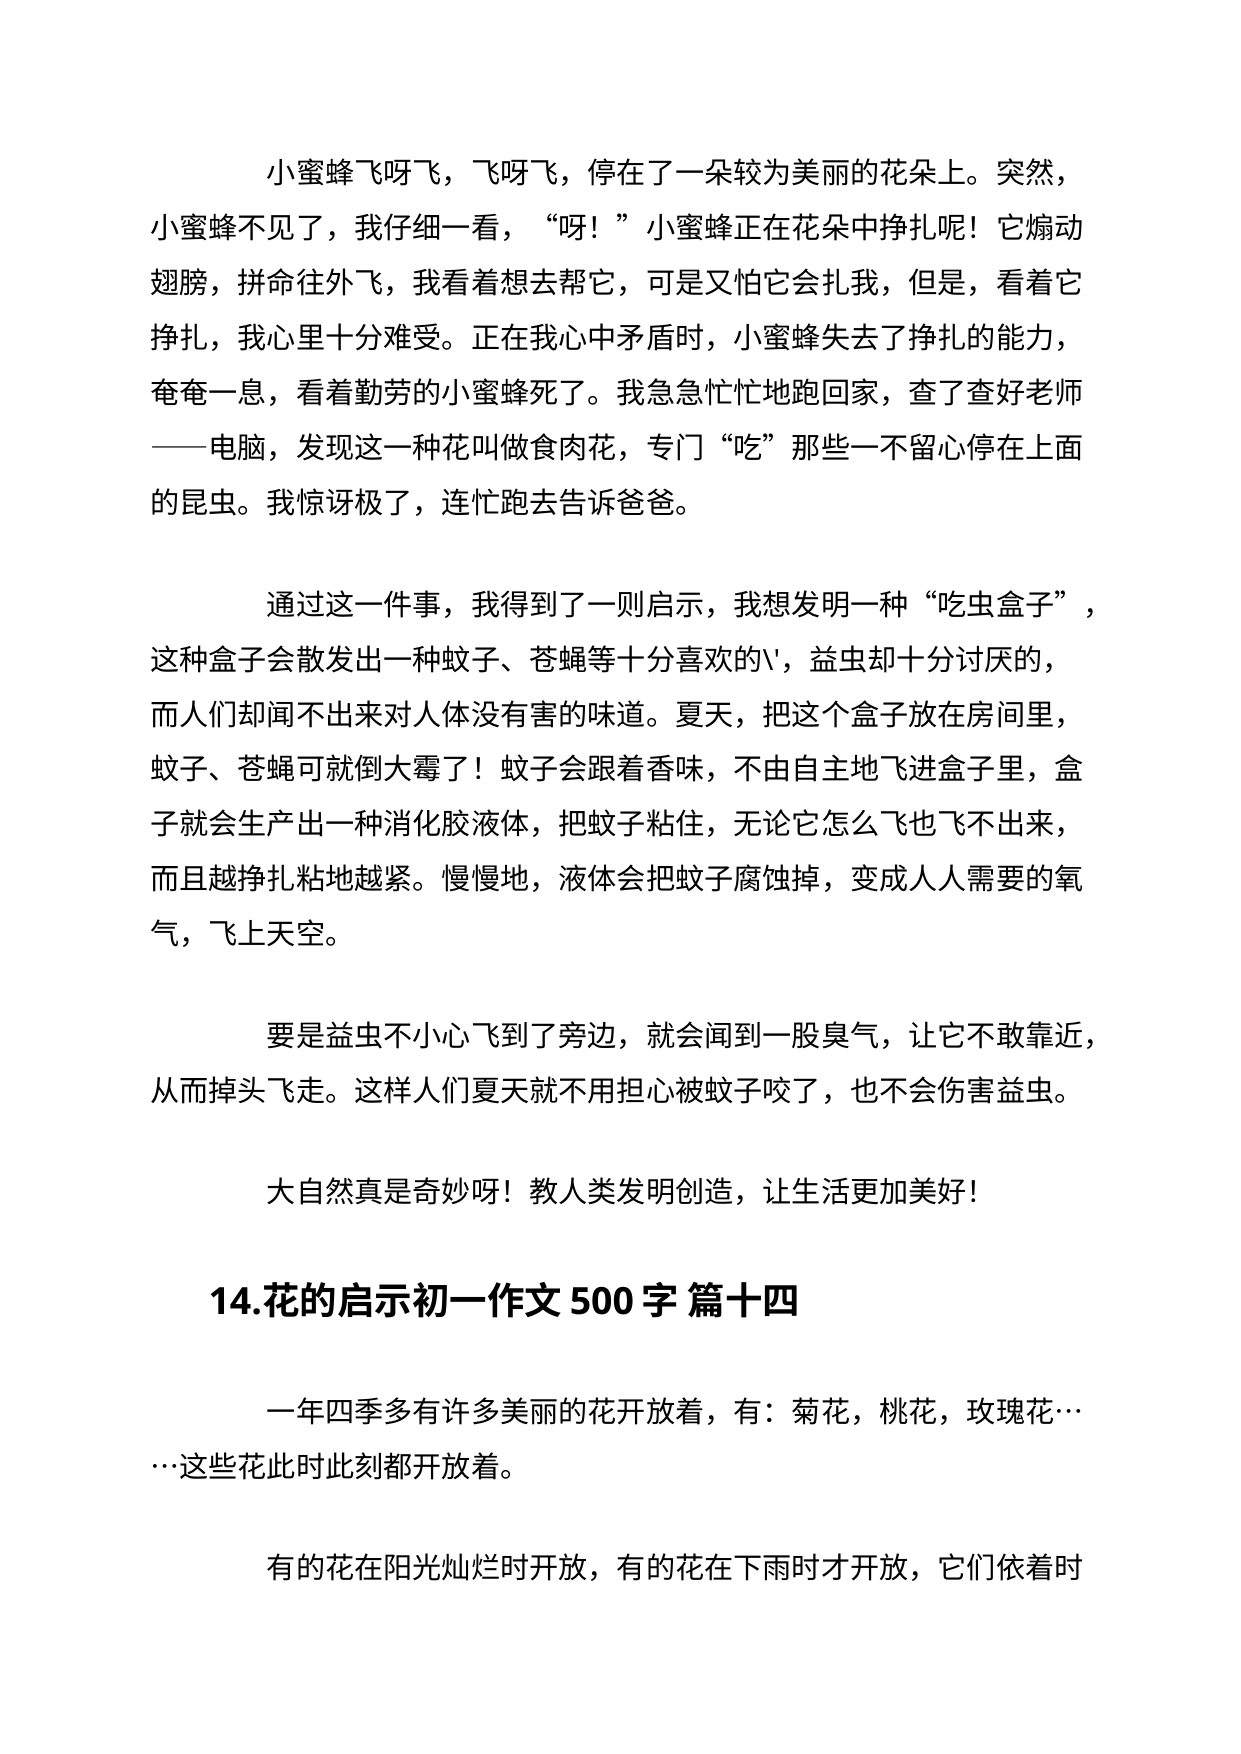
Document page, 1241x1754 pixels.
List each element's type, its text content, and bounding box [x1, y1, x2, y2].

text 通过这一件事，我得到了一则启示，我想发明一种“吃虫盒子”，这种盒子会散发出一种蚊子、苍蝇等十分喜欢的\'，益虫却十分讨厌的，而人们却闻不出来对人体没有害的味道。夏天，把这个盒子放在房间里，蚊子、苍蝇可就倒大霉了！蚊子会跟着香味，不由自主地飞进盒子里，盒子就会生产出一种消化胶液体，把蚊子粘住，无论它怎么飞也飞不出来，而且越挣扎粘地越紧。慢慢地，液体会把蚊子腐蚀掉，变成人人需要的氧气，飞上天空。 [150, 581, 1090, 953]
text 小蜜蜂飞呀飞，飞呀飞，停在了一朵较为美丽的花朵上。突然，小蜜蜂不见了，我仔细一看，“呀！”小蜜蜂正在花朵中挣扎呢！它煽动翅膀，拼命往外飞，我看着想去帮它，可是又怕它会扎我，但是，看着它挣扎，我心里十分难受。正在我心中矛盾时，小蜜蜂失去了挣扎的能力，奄奄一息，看着勤劳的小蜜蜂死了。我急急忙忙地跑回家，查了查好老师——电脑，发现这一种花叫做食肉花，专门“吃”那些一不留心停在上面的昆虫。我惊讶极了，连忙跑去告诉爸爸。 [150, 150, 1090, 522]
text 14.花的启示初一作文500字 篇十四 [150, 1271, 1090, 1325]
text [150, 1545, 1090, 1587]
text 要是益虫不小心飞到了旁边，就会闻到一股臭气，让它不敢靠近，从而掉头飞走。这样人们夏天就不用担心被蚊子咬了，也不会伤害益虫。 [150, 1012, 1090, 1109]
text 一年四季多有许多美丽的花开放着，有：菊花，桃花，玫瑰花……这些花此时此刻都开放着。 [150, 1388, 1090, 1486]
text 大自然真是奇妙呀！教人类发明创造，让生活更加美好！ [150, 1169, 1090, 1211]
